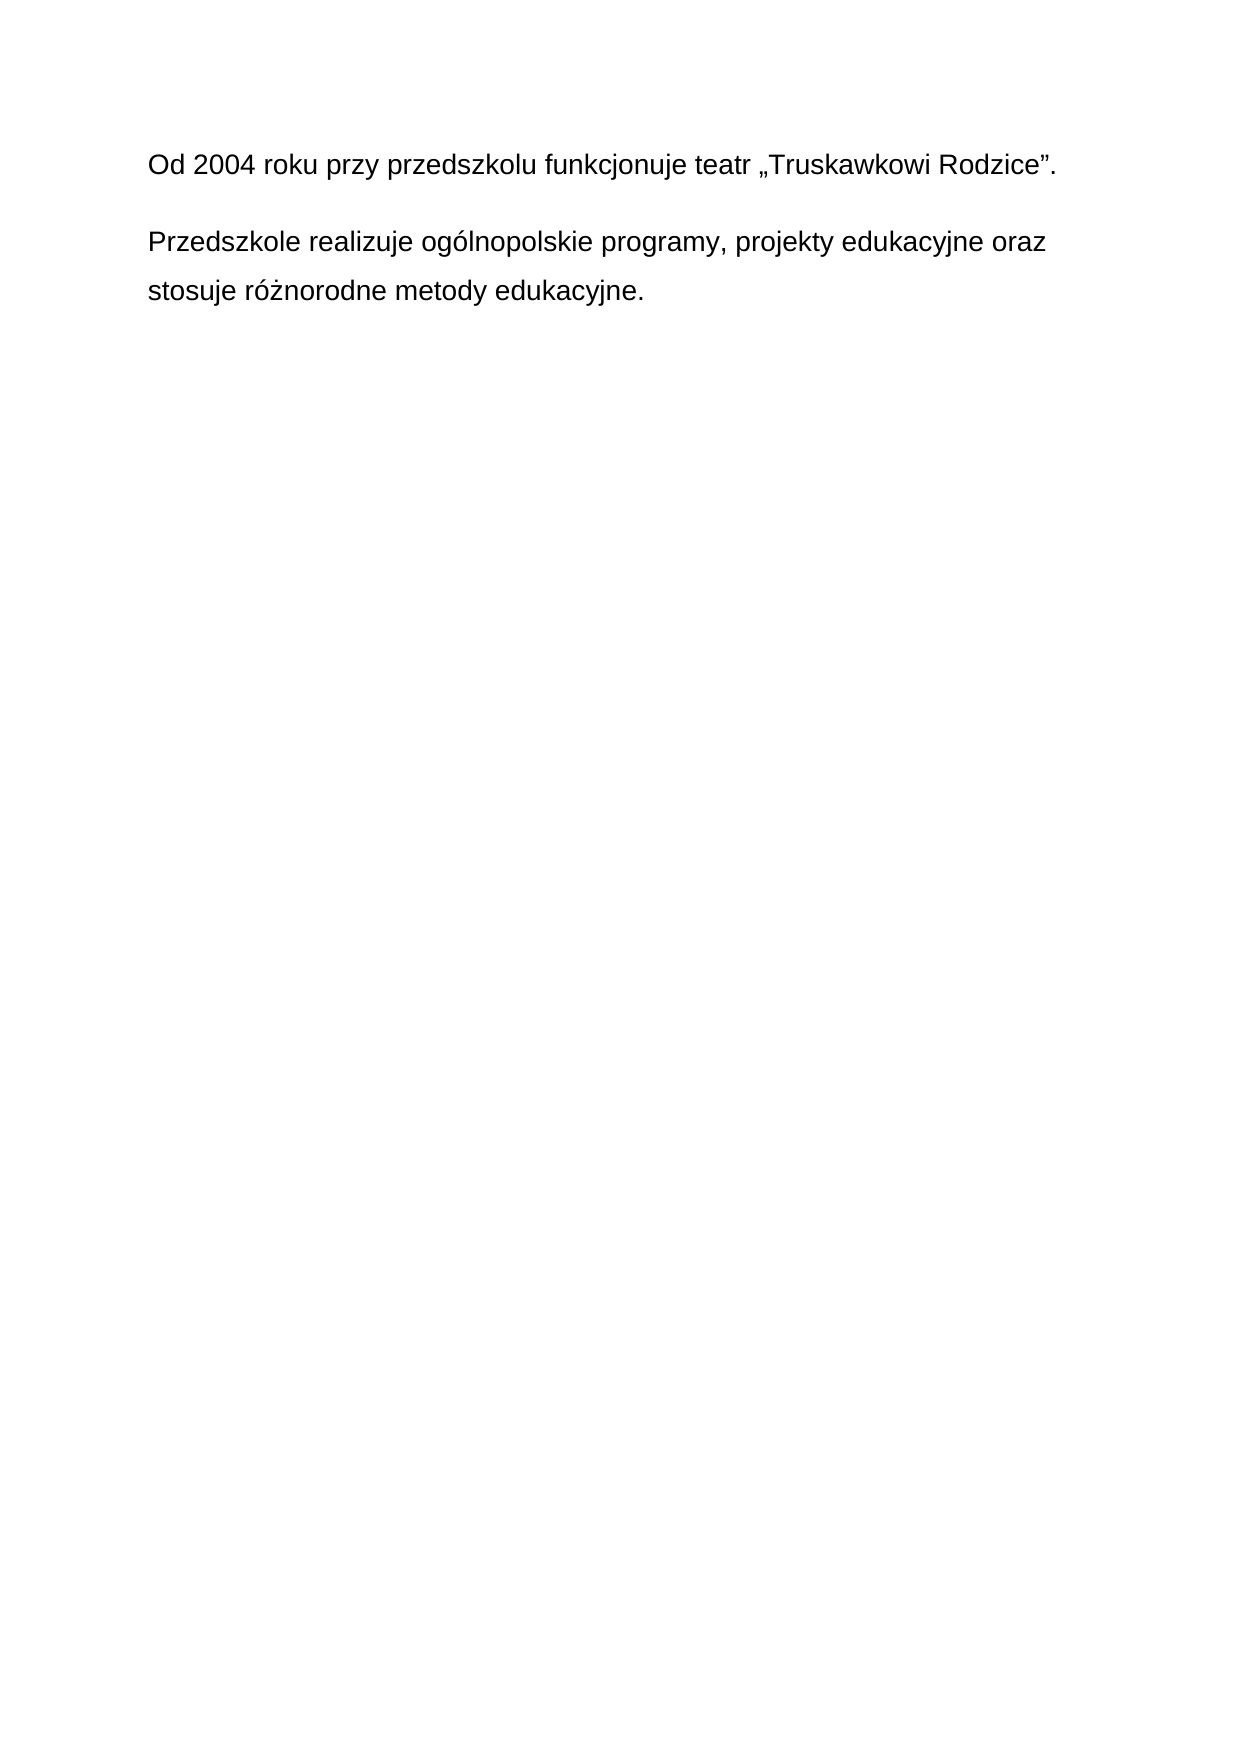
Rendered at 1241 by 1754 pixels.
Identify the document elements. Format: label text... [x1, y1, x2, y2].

text Przedszkole realizuje ogólnopolskie programy, projekty edukacyjne oraz stosuje różnorodne metody edukacyjne. [148, 225, 1093, 306]
text Od 2004 roku przy przedszkolu funkcjonuje teatr „Truskawkowi Rodzice”. [148, 148, 1093, 180]
